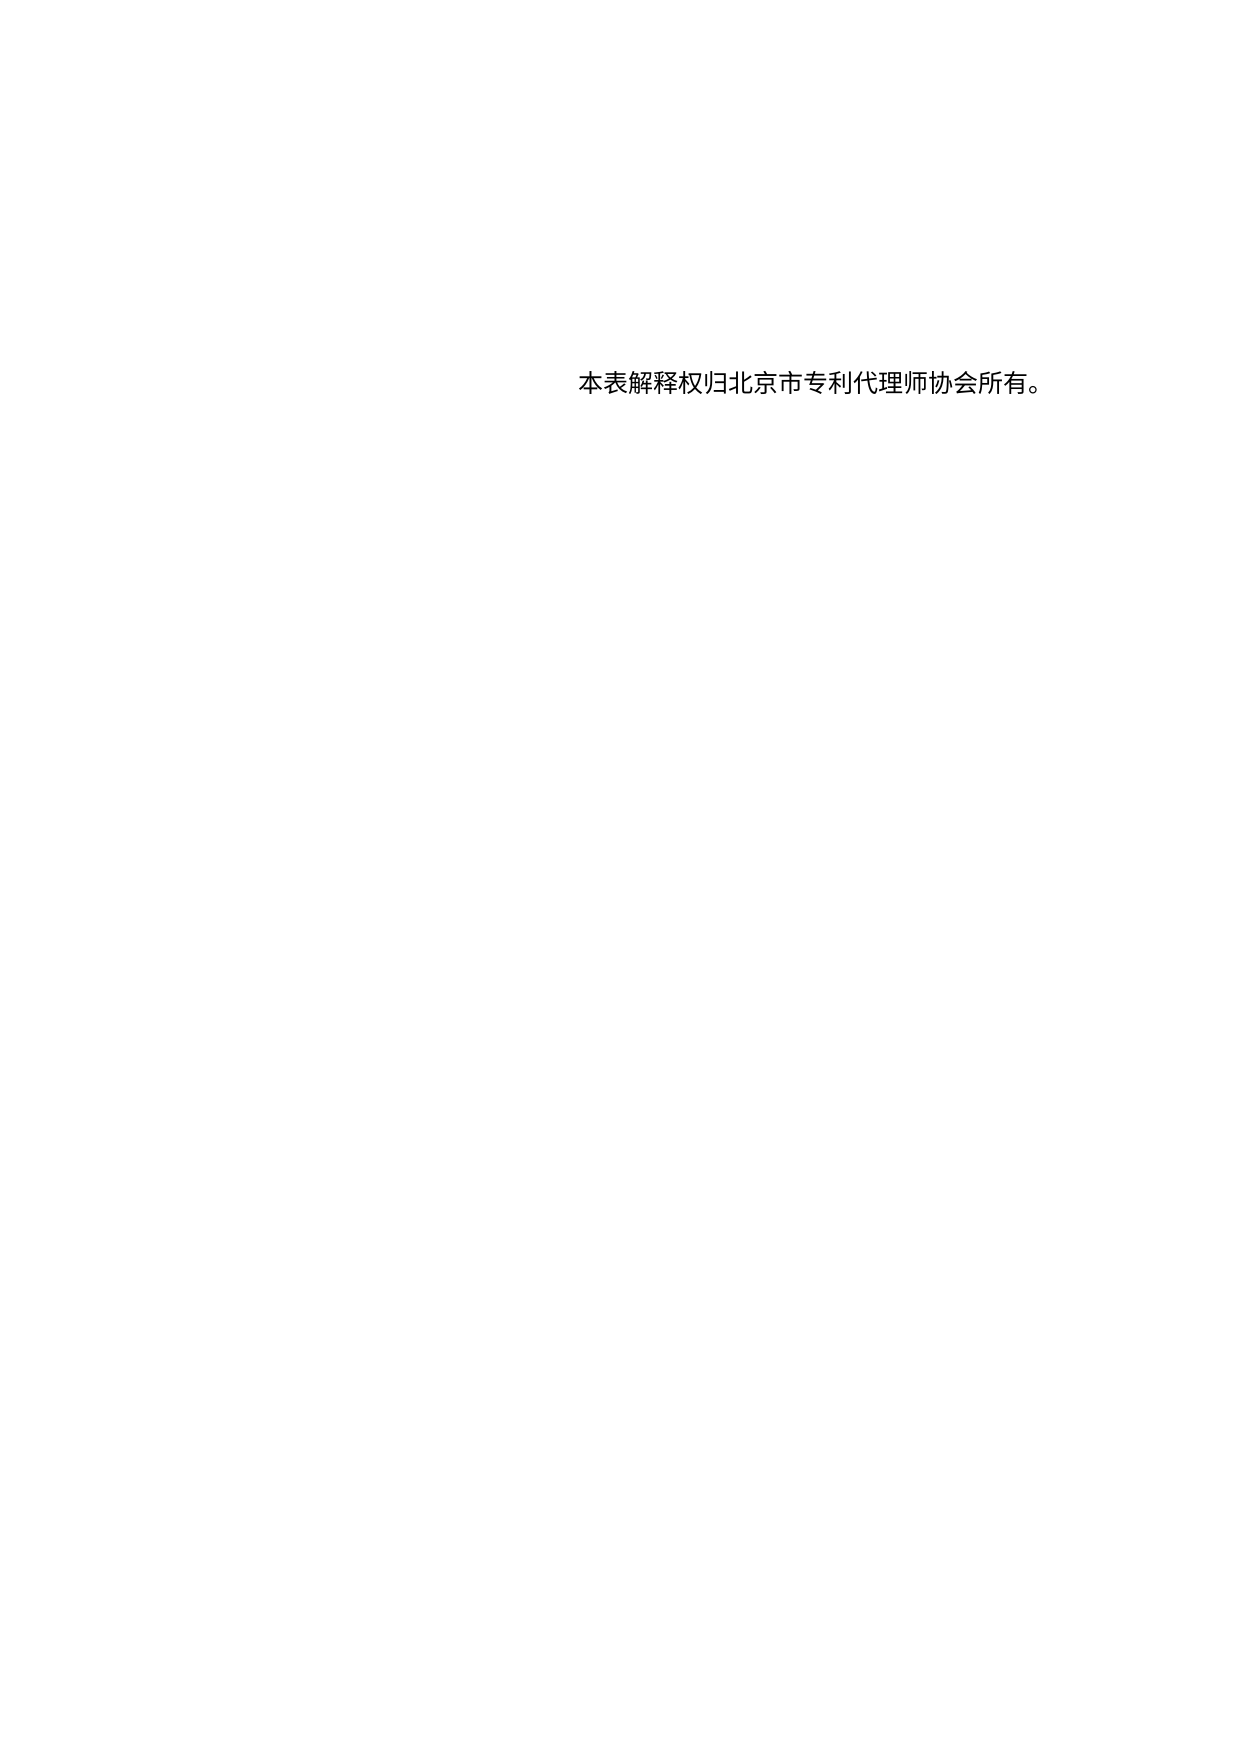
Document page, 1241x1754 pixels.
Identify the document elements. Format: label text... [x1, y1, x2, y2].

text 本表解释权归北京市专利代理师协会所有。 [187, 349, 1053, 414]
